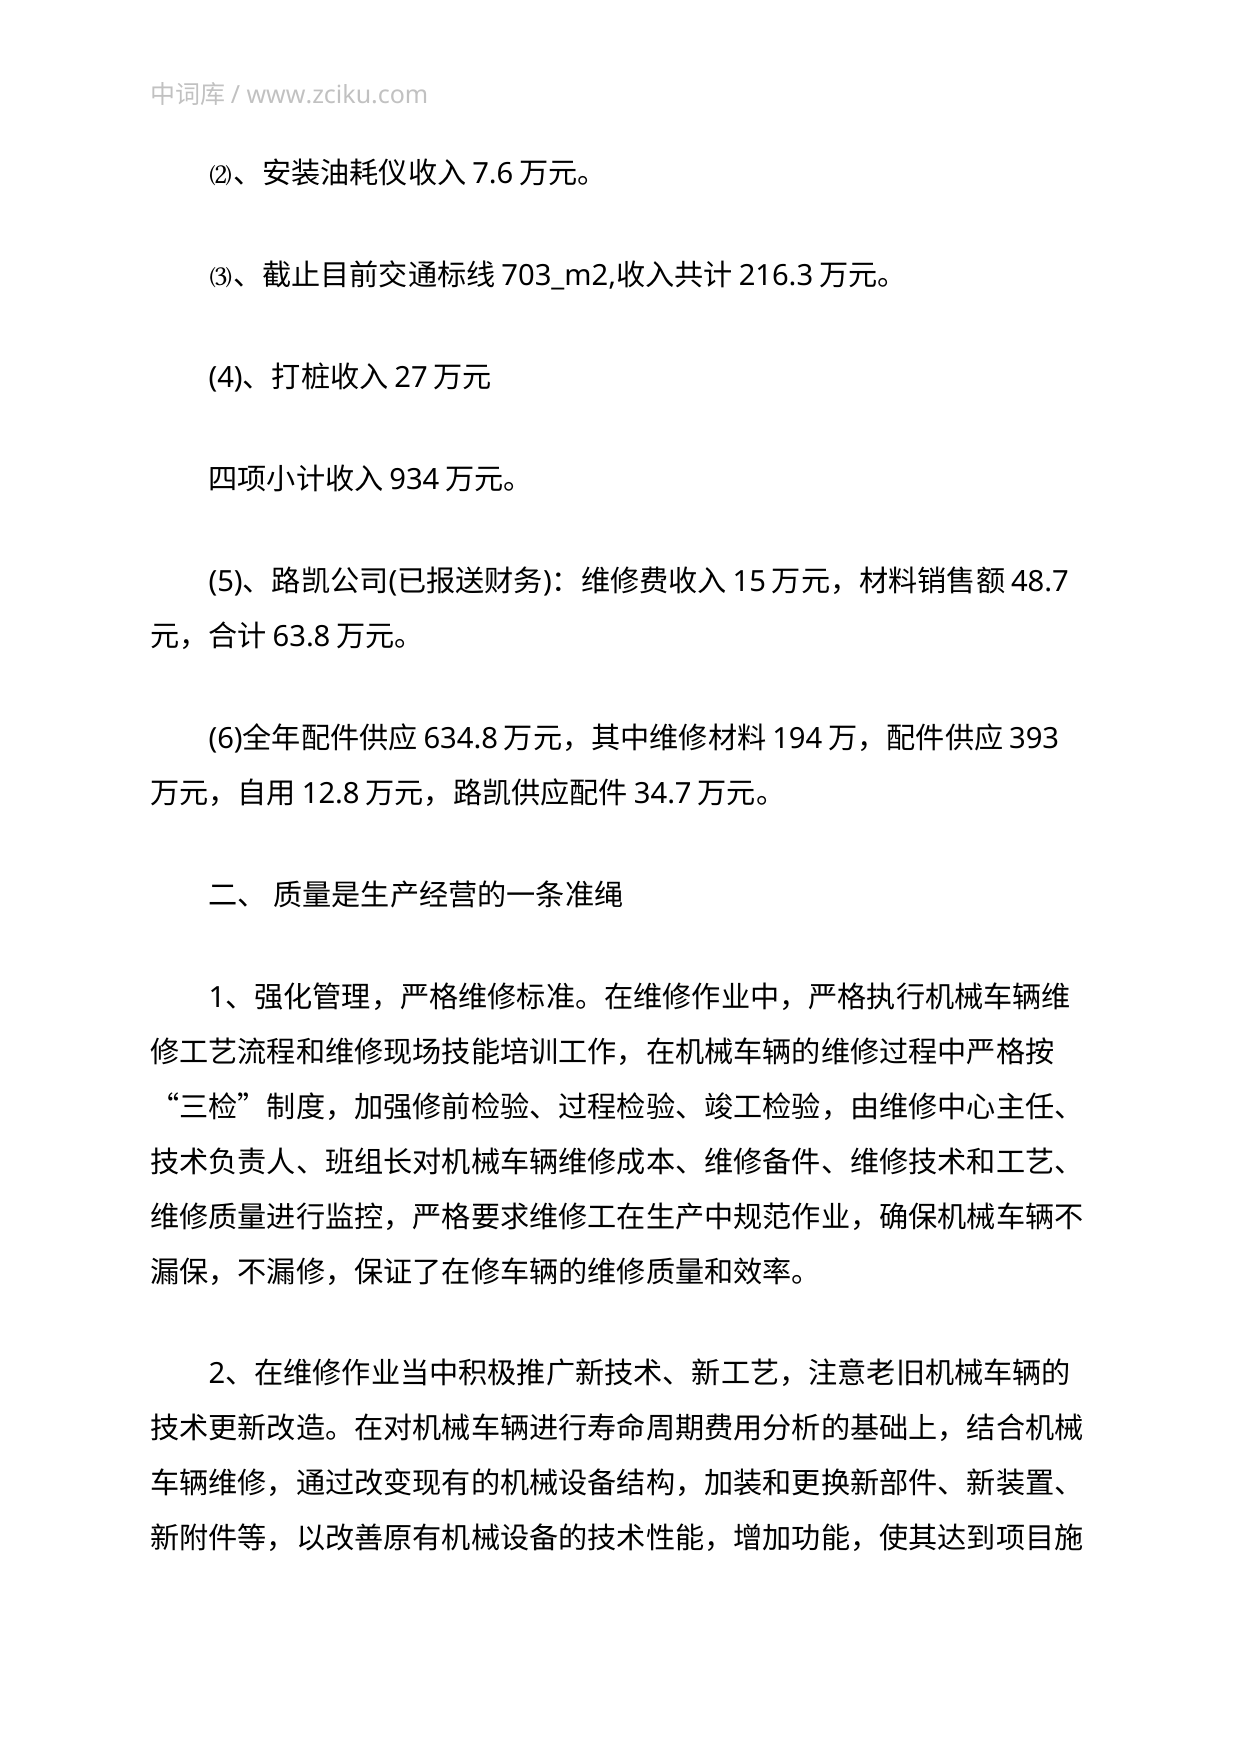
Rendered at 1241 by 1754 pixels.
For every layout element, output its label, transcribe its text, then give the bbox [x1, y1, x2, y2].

text ⑵、安装油耗仪收入7.6万元。 [150, 150, 1090, 192]
text (5)、路凯公司(已报送财务)：维修费收入15万元，材料销售额48.7元，合计63.8万元。 [150, 558, 1090, 655]
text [150, 1350, 1090, 1557]
text 二、 质量是生产经营的一条准绳 [150, 872, 1090, 914]
text 四项小计收入934万元。 [150, 456, 1090, 498]
text 1、强化管理，严格维修标准。在维修作业中，严格执行机械车辆维修工艺流程和维修现场技能培训工作，在机械车辆的维修过程中严格按“三检”制度，加强修前检验、过程检验、竣工检验，由维修中心主任、技术负责人、班组长对机械车辆维修成本、维修备件、维修技术和工艺、维修质量进行监控，严格要求维修工在生产中规范作业，确保机械车辆不漏保，不漏修，保证了在修车辆的维修质量和效率。 [150, 974, 1090, 1291]
text (4)、打桩收入27万元 [150, 354, 1090, 396]
text ⑶、截止目前交通标线703_m2,收入共计216.3万元。 [150, 252, 1090, 294]
text (6)全年配件供应634.8万元，其中维修材料194万，配件供应393万元，自用12.8万元，路凯供应配件34.7万元。 [150, 715, 1090, 812]
